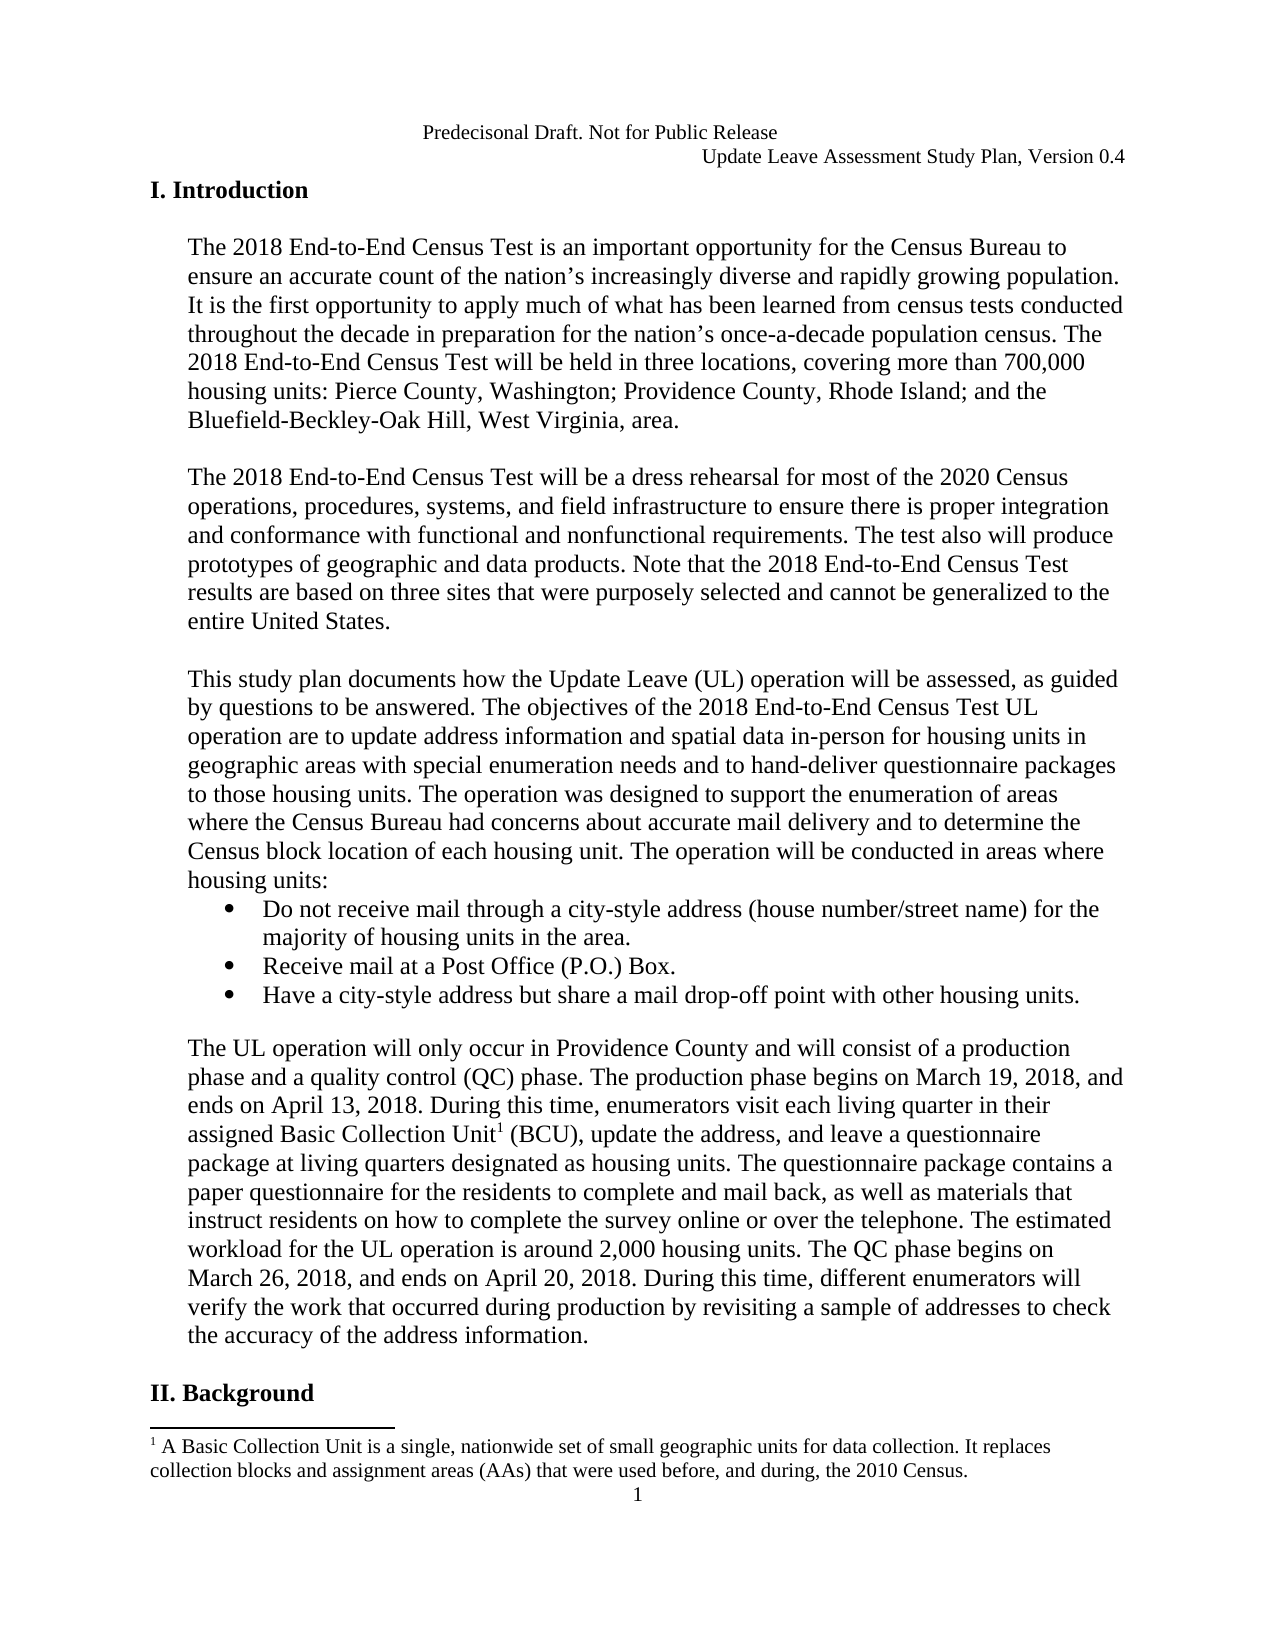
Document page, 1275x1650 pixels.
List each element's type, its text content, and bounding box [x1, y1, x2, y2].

subtitle Receive mail at a Post Office (P.O.) Box. [225, 951, 1125, 980]
text The 2018 End-to-End Census Test is an important opportunity for the Census Bureau to ensure an accurate count of the nation’s increasingly diverse and rapidly growing population. It is the first opportunity to apply much of what has been learned from census tests conducted throughout the decade in preparation for the nation’s once-a-decade population census. The 2018 End-to-End Census Test will be held in three locations, covering more than 700,000 housing units: Pierce County, Washington; Providence County, Rhode Island; and the Bluefield-Beckley-Oak Hill, West Virginia, area. [187, 232, 1125, 434]
list Background [150, 1378, 1125, 1407]
subtitle Do not receive mail through a city-style address (house number/street name) for the majority of housing units in the area. [225, 894, 1125, 951]
text The 2018 End-to-End Census Test will be a dress rehearsal for most of the 2020 Census operations, procedures, systems, and field infrastructure to ensure there is proper integration and conformance with functional and nonfunctional requirements. The test also will produce prototypes of geographic and data products. Note that the 2018 End-to-End Census Test results are based on three sites that were purposely selected and cannot be generalized to the entire United States. [187, 462, 1125, 635]
text The UL operation will only occur in Providence County and will consist of a production phase and a quality control (QC) phase. The production phase begins on March 19, 2018, and ends on April 13, 2018. During this time, enumerators visit each living quarter in their assigned Basic Collection Unit (BCU), update the address, and leave a questionnaire package at living quarters designated as housing units. The questionnaire package contains a paper questionnaire for the residents to complete and mail back, as well as materials that instruct residents on how to complete the survey online or over the telephone. The estimated workload for the UL operation is around 2,000 housing units. The QC phase begins on March 26, 2018, and ends on April 20, 2018. During this time, different enumerators will verify the work that occurred during production by revisiting a sample of addresses to check the accuracy of the address information. [187, 1033, 1125, 1349]
subtitle Have a city-style address but share a mail drop-off point with other housing units. [225, 980, 1125, 1009]
list Introduction [150, 175, 1125, 204]
text This study plan documents how the Update Leave (UL) operation will be assessed, as guided by questions to be answered. The objectives of the 2018 End-to-End Census Test UL operation are to update address information and spatial data in-person for housing units in geographic areas with special enumeration needs and to hand-deliver questionnaire packages to those housing units. The operation was designed to support the enumeration of areas where the Census Bureau had concerns about accurate mail delivery and to determine the Census block location of each housing unit. The operation will be conducted in areas where housing units: [187, 664, 1125, 894]
